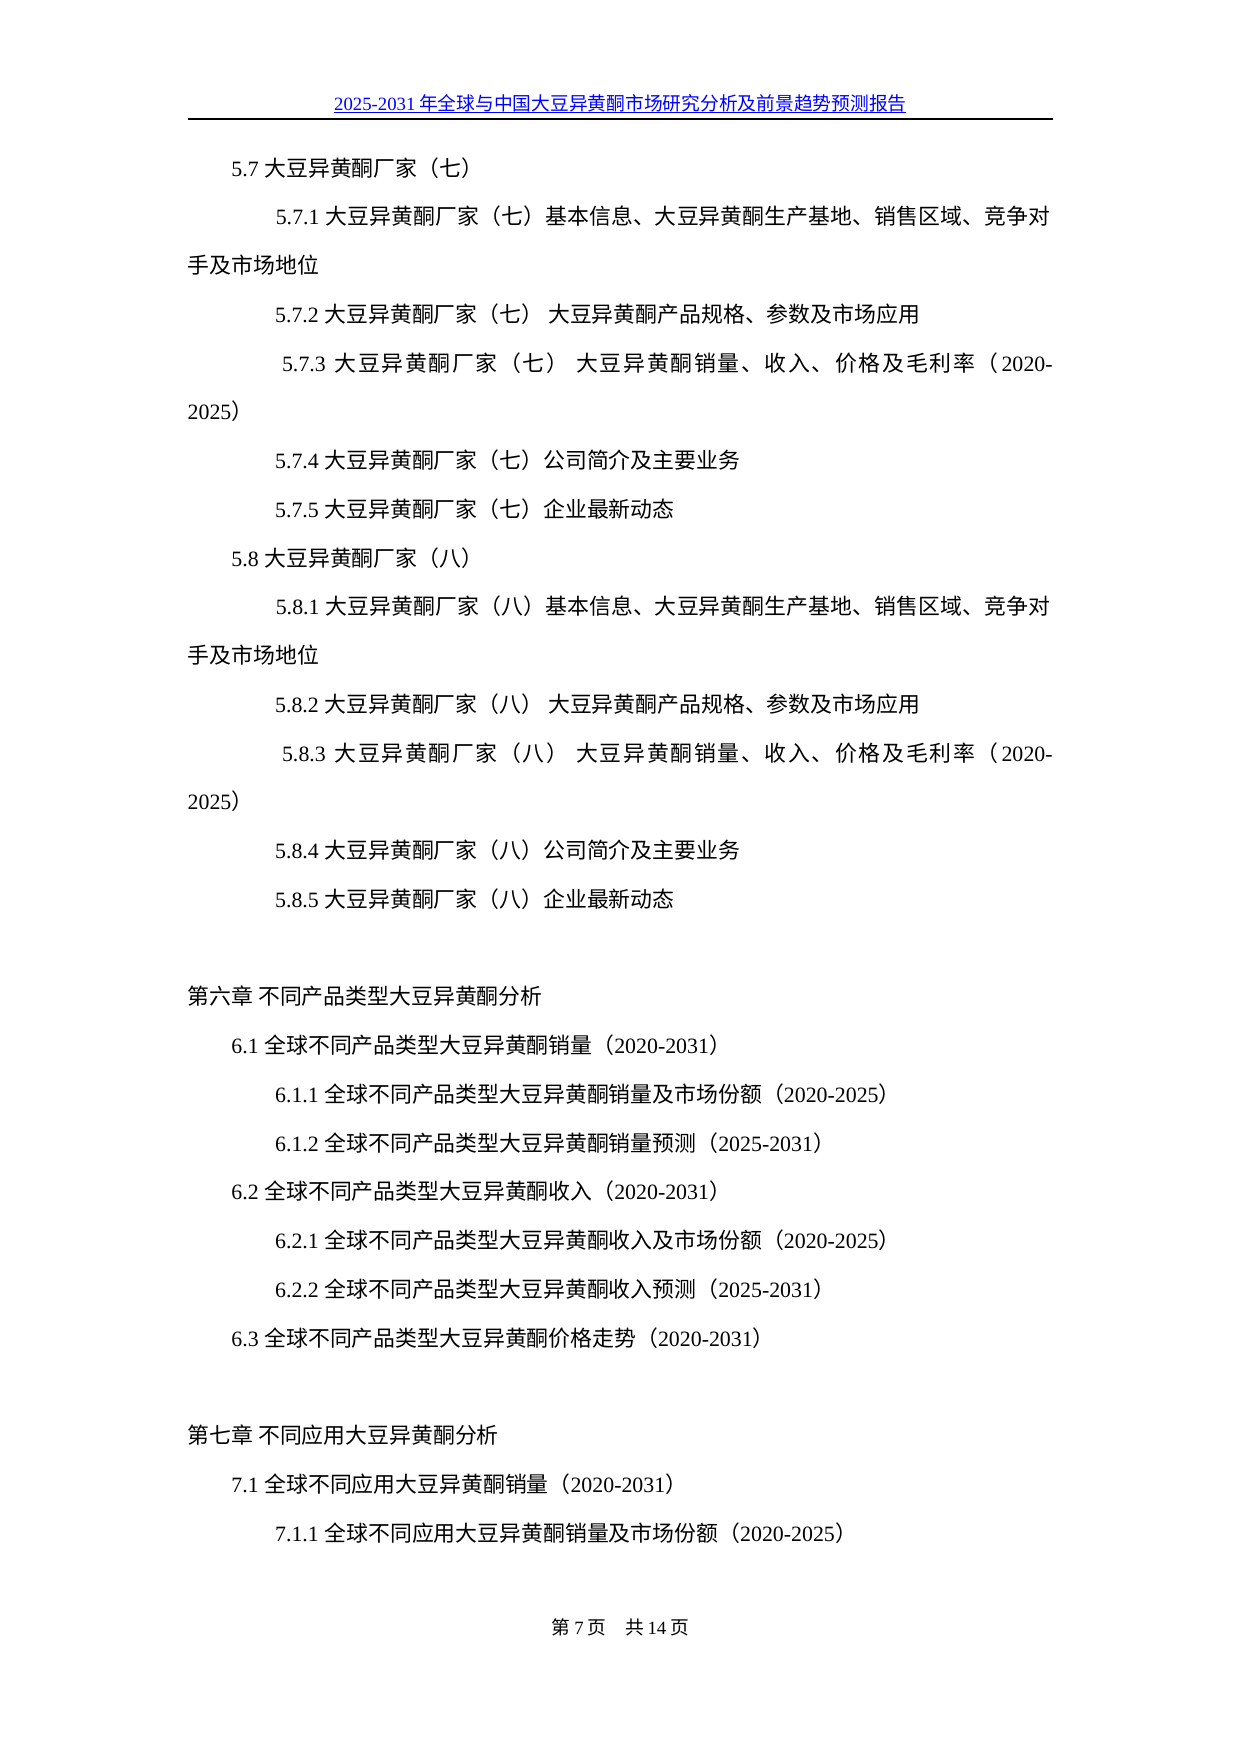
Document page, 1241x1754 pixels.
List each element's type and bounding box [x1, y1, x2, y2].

text [187, 150, 1053, 1548]
